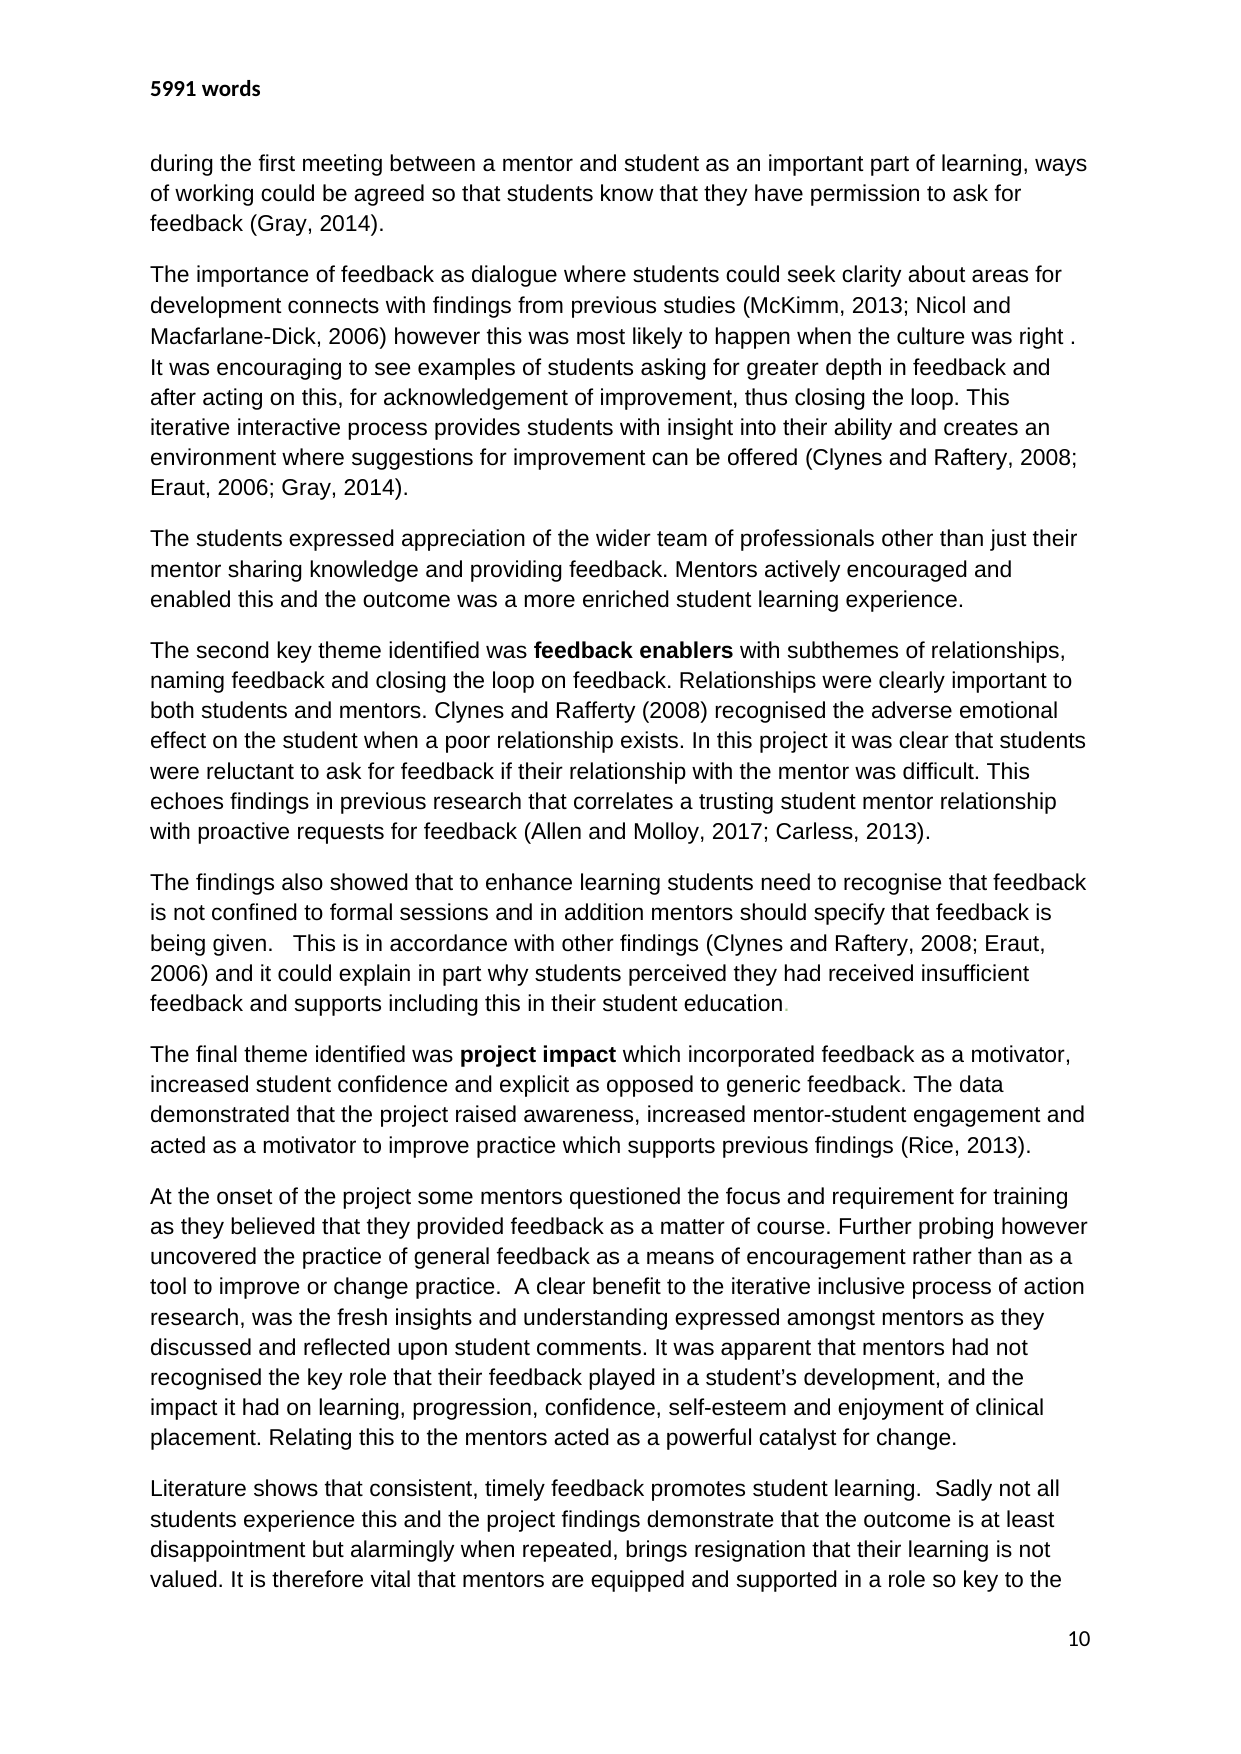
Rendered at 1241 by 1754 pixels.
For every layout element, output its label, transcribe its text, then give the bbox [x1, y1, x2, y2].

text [150, 1475, 1090, 1592]
text The findings also showed that to enhance learning students need to recognise that feedback is not confined to formal sessions and in addition mentors should specify that feedback is being given. This is in accordance with other findings (Clynes and Raftery, 2008; Eraut, 2006) and it could explain in part why students perceived they had received insufficient feedback and supports including this in their student education. [150, 869, 1090, 1016]
text The importance of feedback as dialogue where students could seek clarity about areas for development connects with findings from previous studies (McKimm, 2013; Nicol and Macfarlane‐Dick, 2006) however this was most likely to happen when the culture was right . It was encouraging to see examples of students asking for greater depth in feedback and after acting on this, for acknowledgement of improvement, thus closing the loop. This iterative interactive process provides students with insight into their ability and creates an environment where suggestions for improvement can be offered (Clynes and Raftery, 2008; Eraut, 2006; Gray, 2014). [150, 261, 1090, 501]
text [150, 150, 1090, 237]
text The second key theme identified was feedback enablers with subthemes of relationships, naming feedback and closing the loop on feedback. Relationships were clearly important to both students and mentors. Clynes and Rafferty (2008) recognised the adverse emotional effect on the student when a poor relationship exists. In this project it was clear that students were reluctant to ask for feedback if their relationship with the mentor was difficult. This echoes findings in previous research that correlates a trusting student mentor relationship with proactive requests for feedback (Allen and Molloy, 2017; Carless, 2013). [150, 637, 1090, 844]
text At the onset of the project some mentors questioned the focus and requirement for training as they believed that they provided feedback as a matter of course. Further probing however uncovered the practice of general feedback as a means of encouragement rather than as a tool to improve or change practice. A clear benefit to the iterative inclusive process of action research, was the fresh insights and understanding expressed amongst mentors as they discussed and reflected upon student comments. It was apparent that mentors had not recognised the key role that their feedback played in a student’s development, and the impact it had on learning, progression, confidence, self-esteem and enjoyment of clinical placement. Relating this to the mentors acted as a powerful catalyst for change. [150, 1183, 1090, 1451]
text The final theme identified was project impact which incorporated feedback as a motivator, increased student confidence and explicit as opposed to generic feedback. The data demonstrated that the project raised awareness, increased mentor-student engagement and acted as a motivator to improve practice which supports previous findings (Rice, 2013). [150, 1041, 1090, 1158]
text The students expressed appreciation of the wider team of professionals other than just their mentor sharing knowledge and providing feedback. Mentors actively encouraged and enabled this and the outcome was a more enriched student learning experience. [150, 525, 1090, 612]
